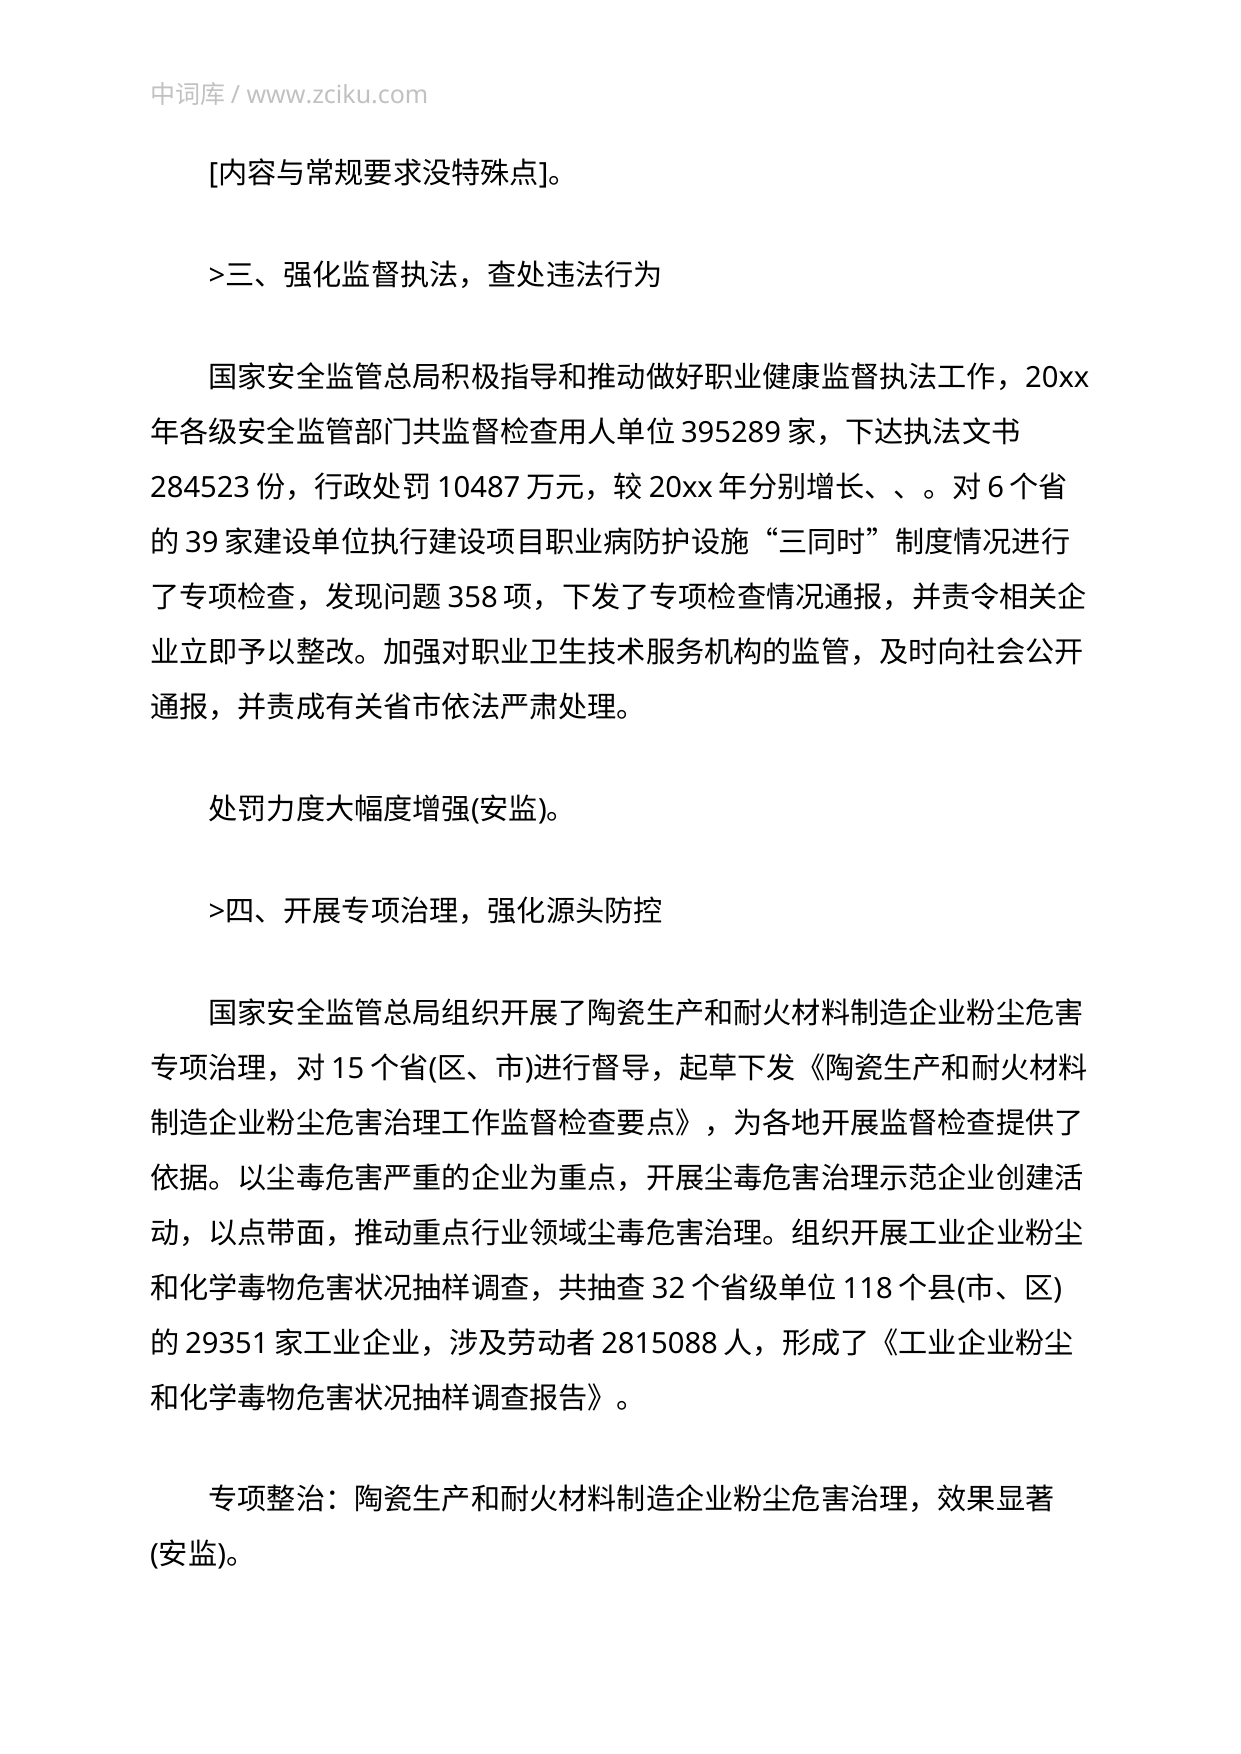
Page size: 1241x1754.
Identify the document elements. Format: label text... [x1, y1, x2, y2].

text 处罚力度大幅度增强(安监)。 [150, 786, 1090, 828]
text >三、强化监督执法，查处违法行为 [150, 252, 1090, 294]
text 专项整治：陶瓷生产和耐火材料制造企业粉尘危害治理，效果显著(安监)。 [150, 1476, 1090, 1573]
text [内容与常规要求没特殊点]。 [150, 150, 1090, 192]
text 国家安全监管总局组织开展了陶瓷生产和耐火材料制造企业粉尘危害专项治理，对15个省(区、市)进行督导，起草下发《陶瓷生产和耐火材料制造企业粉尘危害治理工作监督检查要点》，为各地开展监督检查提供了依据。以尘毒危害严重的企业为重点，开展尘毒危害治理示范企业创建活动，以点带面，推动重点行业领域尘毒危害治理。组织开展工业企业粉尘和化学毒物危害状况抽样调查，共抽查32个省级单位118个县(市、区)的29351家工业企业，涉及劳动者2815088人，形成了《工业企业粉尘和化学毒物危害状况抽样调查报告》。 [150, 989, 1090, 1416]
text >四、开展专项治理，强化源头防控 [150, 888, 1090, 930]
text 国家安全监管总局积极指导和推动做好职业健康监督执法工作，20xx年各级安全监管部门共监督检查用人单位395289家，下达执法文书284523份，行政处罚10487万元，较20xx年分别增长、、。对6个省的39家建设单位执行建设项目职业病防护设施“三同时”制度情况进行了专项检查，发现问题358项，下发了专项检查情况通报，并责令相关企业立即予以整改。加强对职业卫生技术服务机构的监管，及时向社会公开通报，并责成有关省市依法严肃处理。 [150, 354, 1090, 726]
